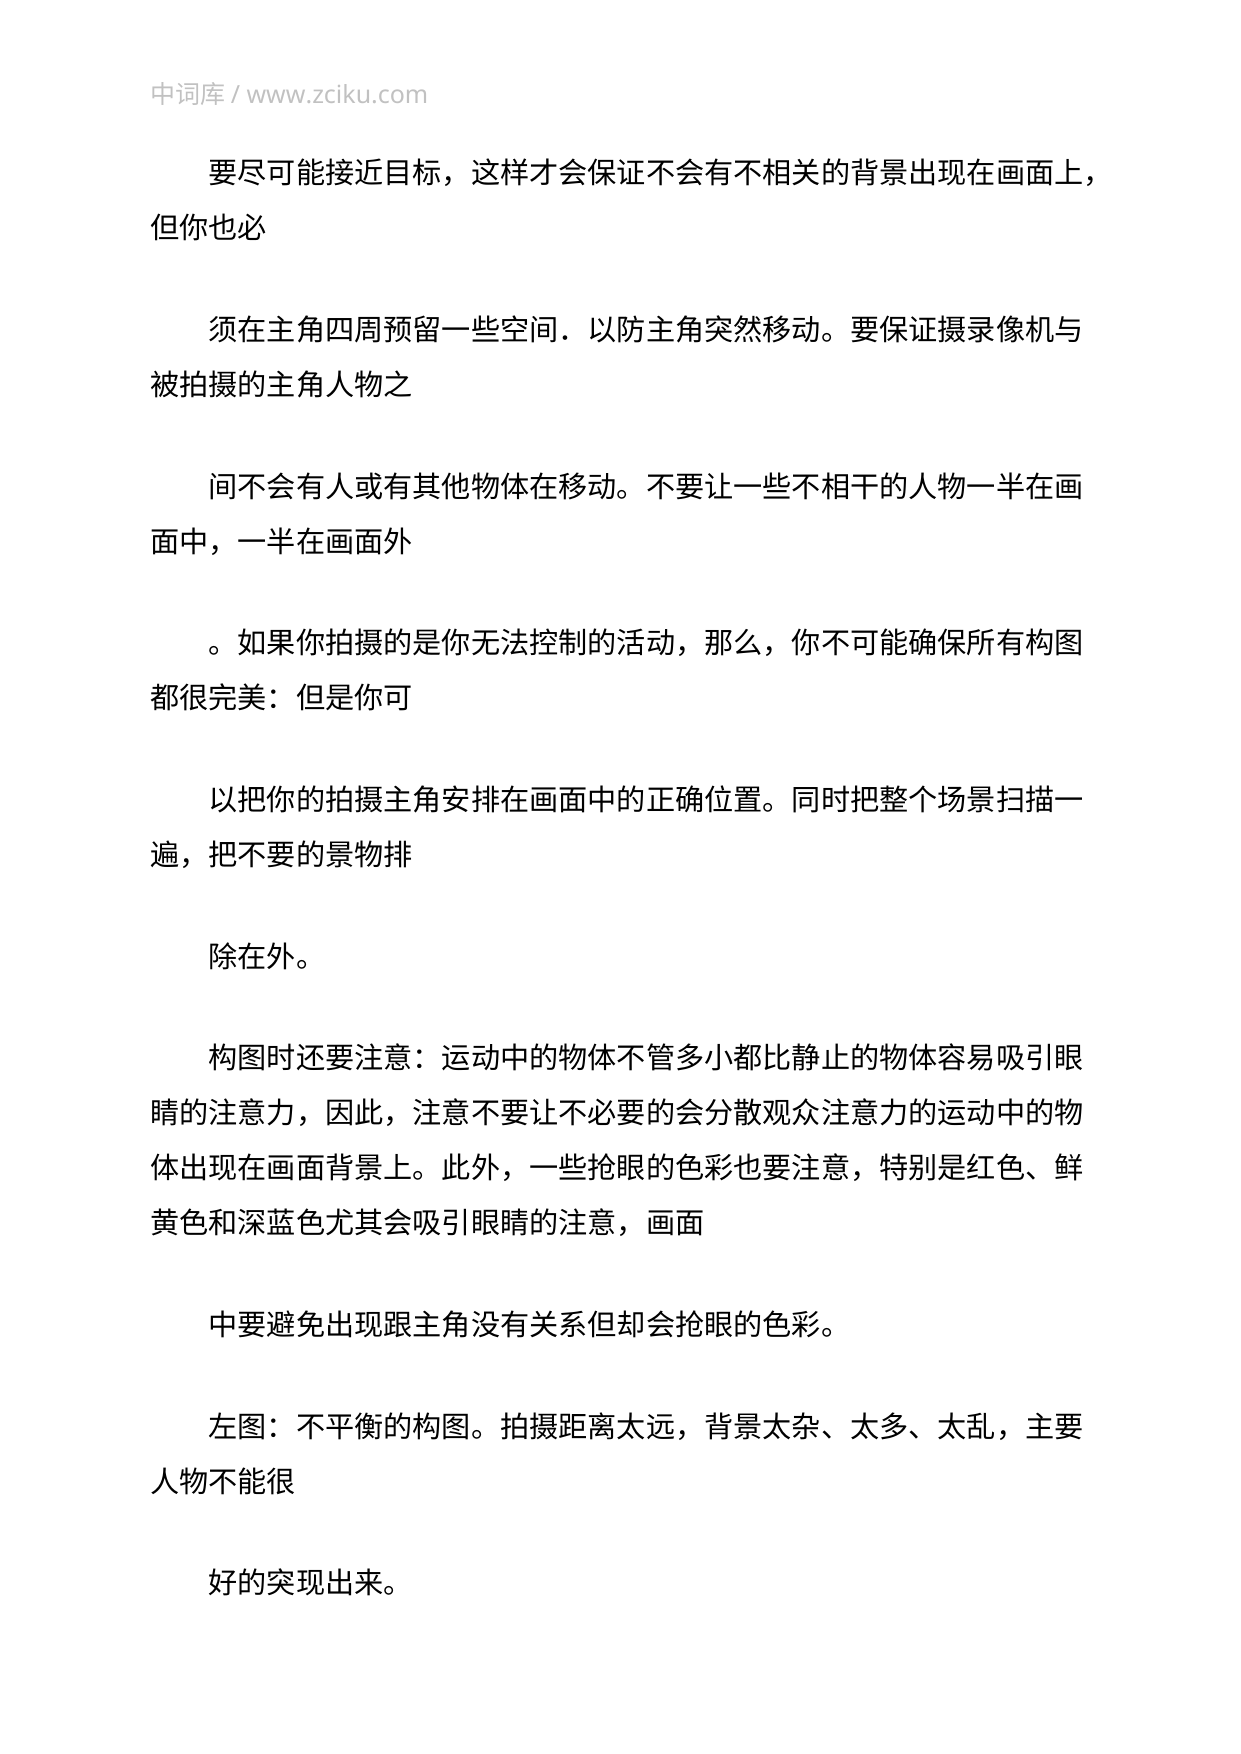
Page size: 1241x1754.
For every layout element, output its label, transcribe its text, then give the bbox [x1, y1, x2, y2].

text 好的突现出来。 [150, 1560, 1090, 1602]
text 。如果你拍摄的是你无法控制的活动，那么，你不可能确保所有构图都很完美：但是你可 [150, 620, 1090, 717]
text 要尽可能接近目标，这样才会保证不会有不相关的背景出现在画面上，但你也必 [150, 150, 1090, 247]
text 除在外。 [150, 933, 1090, 976]
text 左图：不平衡的构图。拍摄距离太远，背景太杂、太多、太乱，主要人物不能很 [150, 1403, 1090, 1501]
text 以把你的拍摄主角安排在画面中的正确位置。同时把整个场景扫描一遍，把不要的景物排 [150, 777, 1090, 874]
text 须在主角四周预留一些空间．以防主角突然移动。要保证摄录像机与被拍摄的主角人物之 [150, 307, 1090, 404]
text 间不会有人或有其他物体在移动。不要让一些不相干的人物一半在画面中，一半在画面外 [150, 463, 1090, 561]
text 构图时还要注意：运动中的物体不管多小都比静止的物体容易吸引眼睛的注意力，因此，注意不要让不必要的会分散观众注意力的运动中的物体出现在画面背景上。此外，一些抢眼的色彩也要注意，特别是红色、鲜黄色和深蓝色尤其会吸引眼睛的注意，画面 [150, 1035, 1090, 1242]
text 中要避免出现跟主角没有关系但却会抢眼的色彩。 [150, 1302, 1090, 1344]
